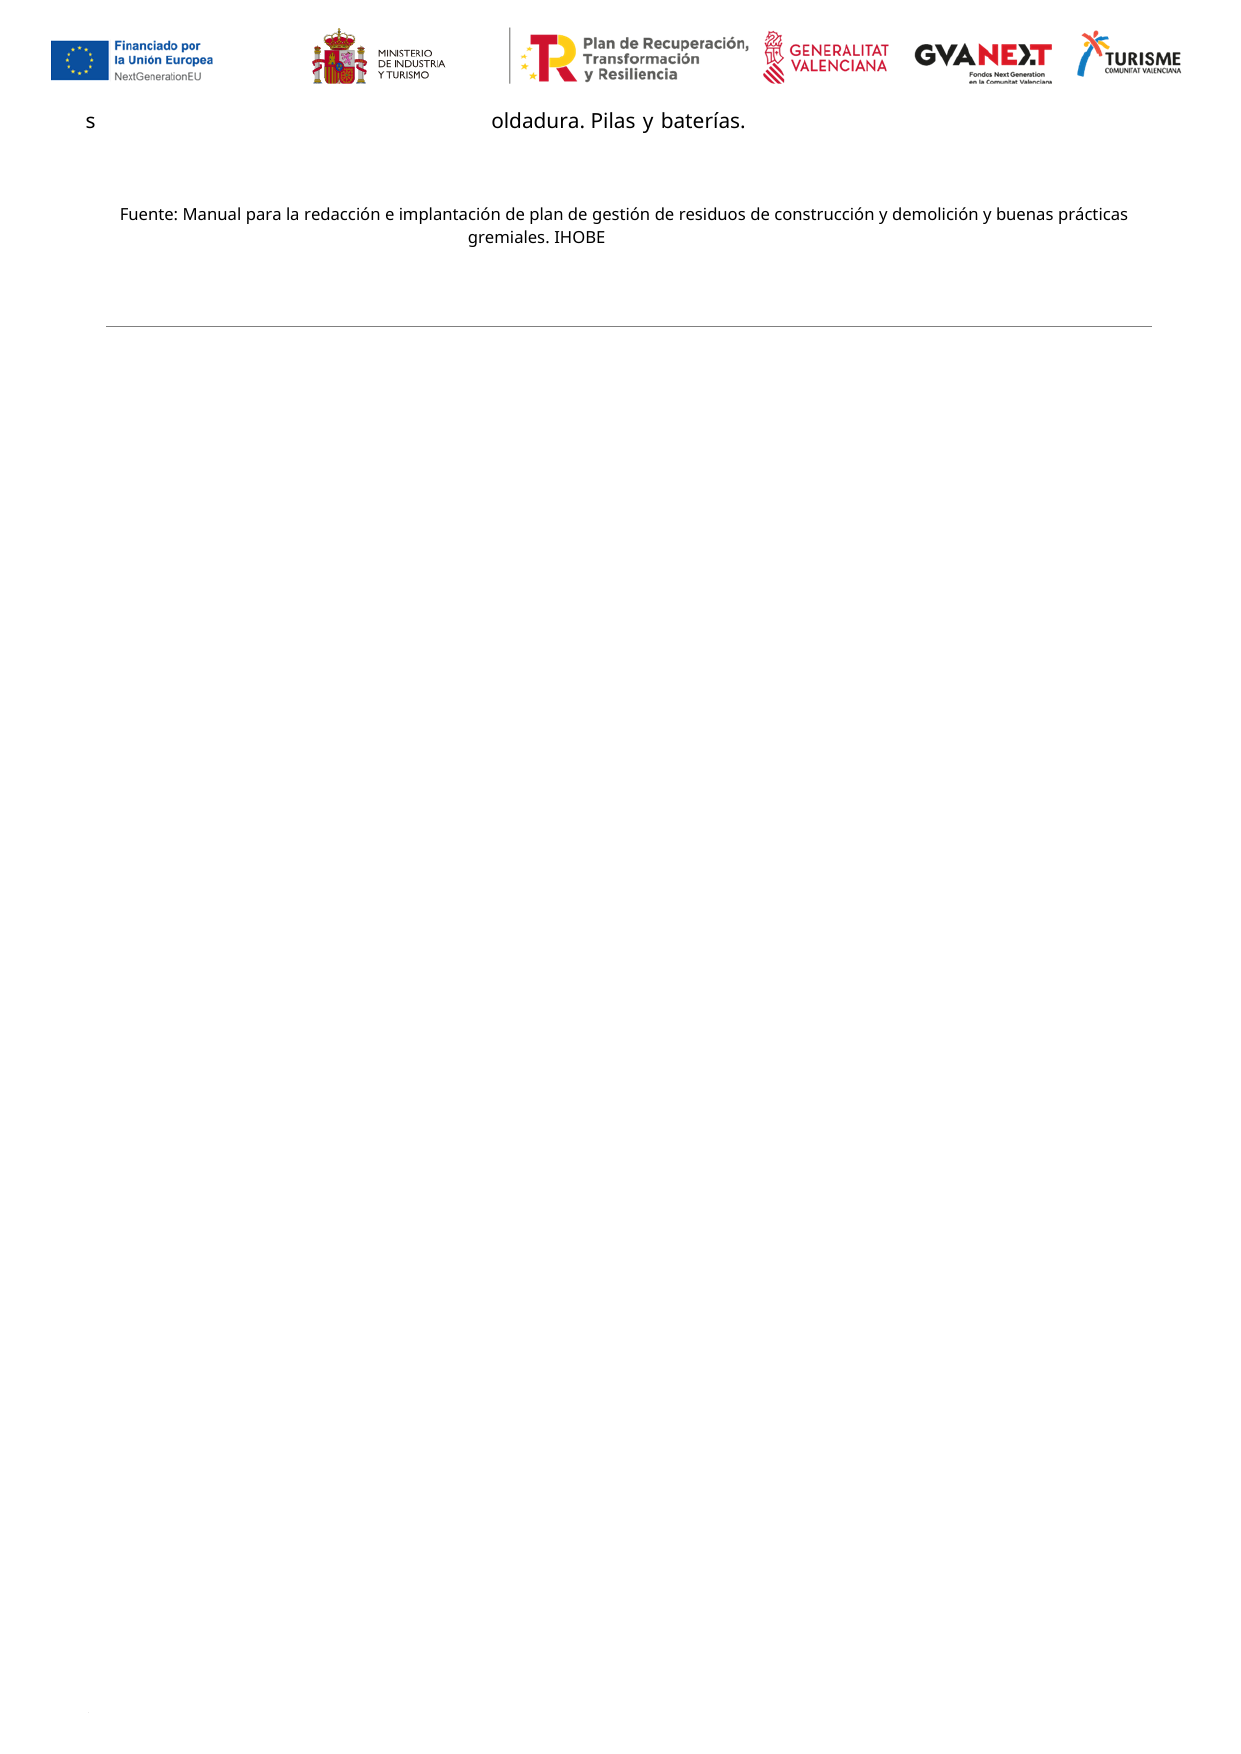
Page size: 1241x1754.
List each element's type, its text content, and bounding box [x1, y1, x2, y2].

text Fuente: Manual para la redacción e implantación de plan de gestión de residuos de construcción y demolición y buenas prácticas gremiales. IHOBE [119, 203, 1192, 248]
picture [49, 27, 1186, 84]
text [485, 84, 814, 135]
